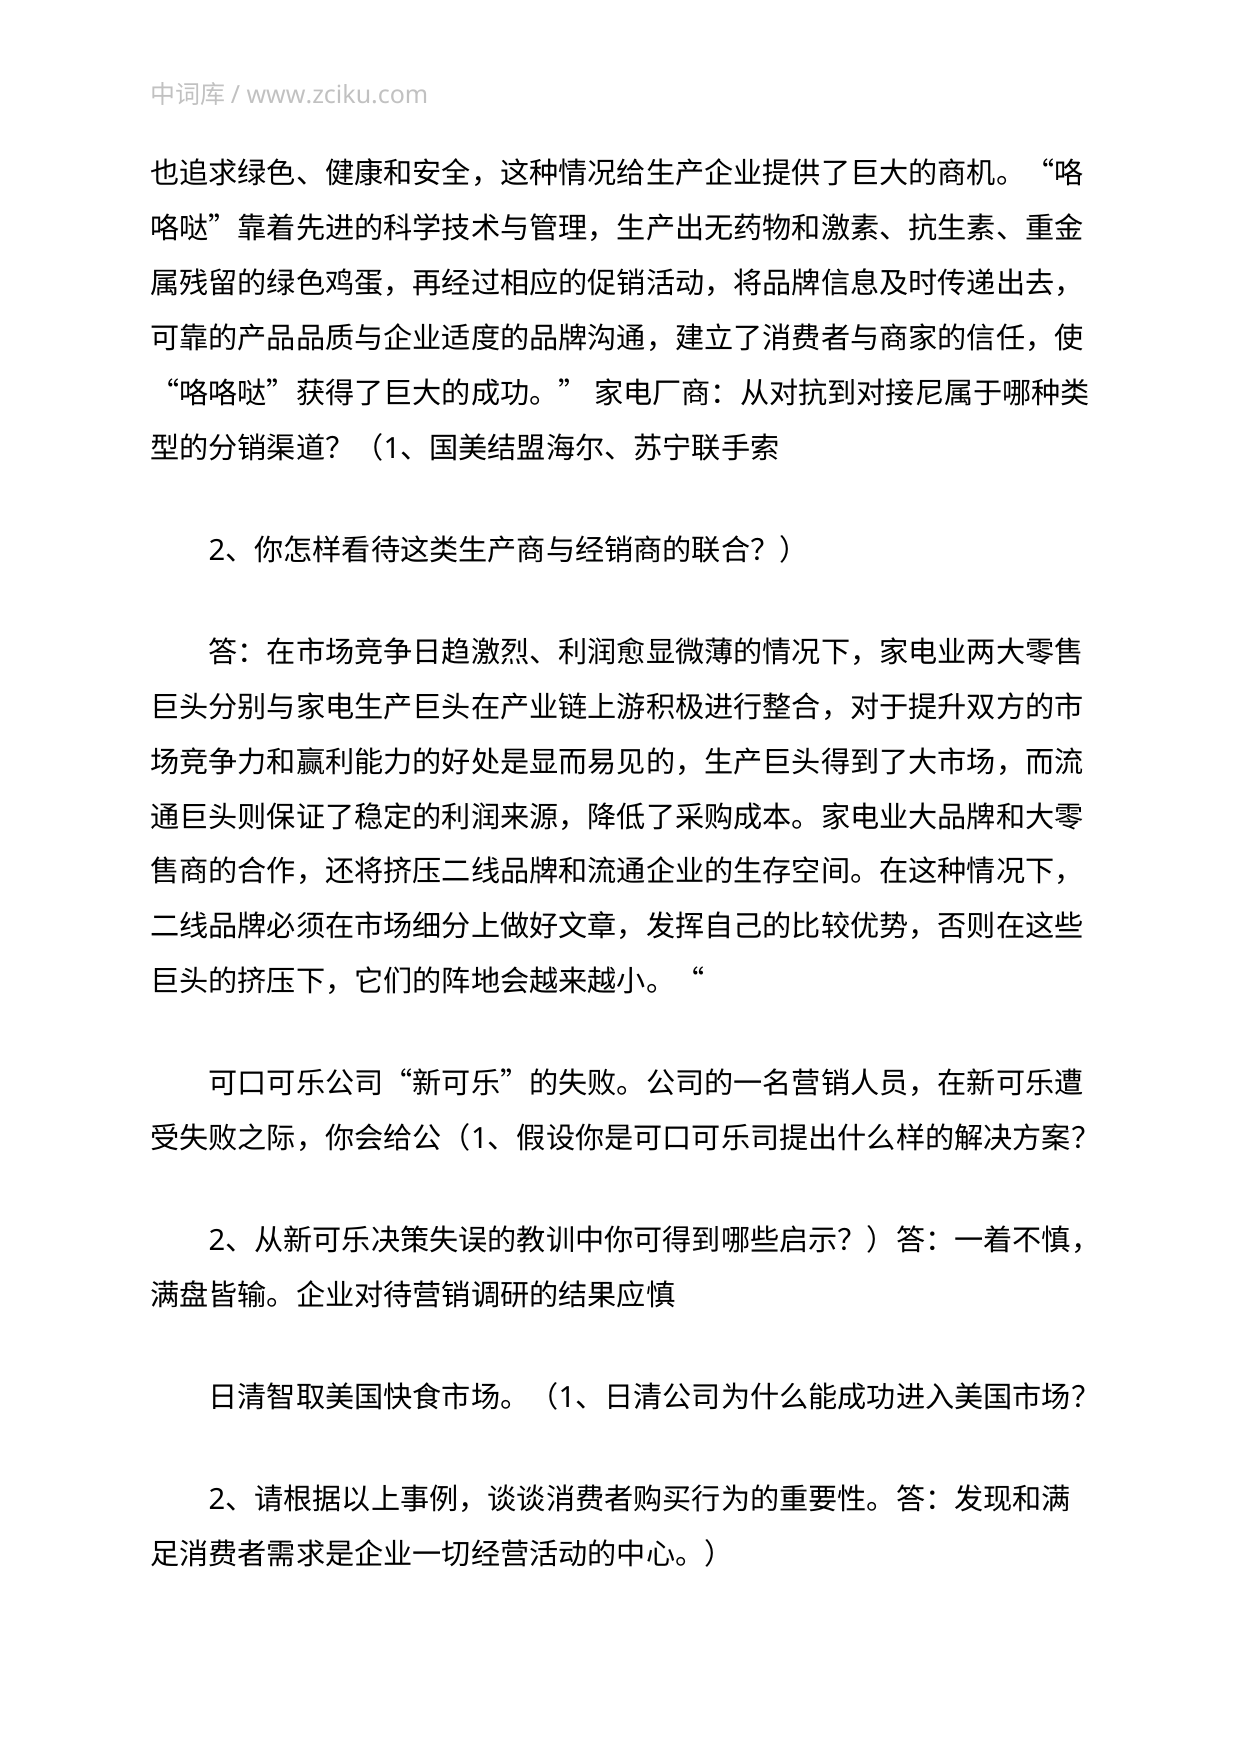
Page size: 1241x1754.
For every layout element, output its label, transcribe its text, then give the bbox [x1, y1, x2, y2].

text 可口可乐公司“新可乐”的失败。公司的一名营销人员，在新可乐遭受失败之际，你会给公（1、假设你是可口可乐司提出什么样的解决方案？ [150, 1059, 1090, 1157]
text 2、从新可乐决策失误的教训中你可得到哪些启示？）答：一着不慎，满盘皆输。企业对待营销调研的结果应慎 [150, 1216, 1090, 1314]
text 日清智取美国快食市场。（1、日清公司为什么能成功进入美国市场？ [150, 1373, 1090, 1416]
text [150, 150, 1090, 467]
text 2、你怎样看待这类生产商与经销商的联合？） [150, 526, 1090, 569]
text 答：在市场竞争日趋激烈、利润愈显微薄的情况下，家电业两大零售巨头分别与家电生产巨头在产业链上游积极进行整合，对于提升双方的市场竞争力和赢利能力的好处是显而易见的，生产巨头得到了大市场，而流通巨头则保证了稳定的利润来源，降低了采购成本。家电业大品牌和大零售商的合作，还将挤压二线品牌和流通企业的生存空间。在这种情况下，二线品牌必须在市场细分上做好文章，发挥自己的比较优势，否则在这些巨头的挤压下，它们的阵地会越来越小。“ [150, 628, 1090, 1000]
text 2、请根据以上事例，谈谈消费者购买行为的重要性。答：发现和满足消费者需求是企业一切经营活动的中心。） [150, 1475, 1090, 1572]
